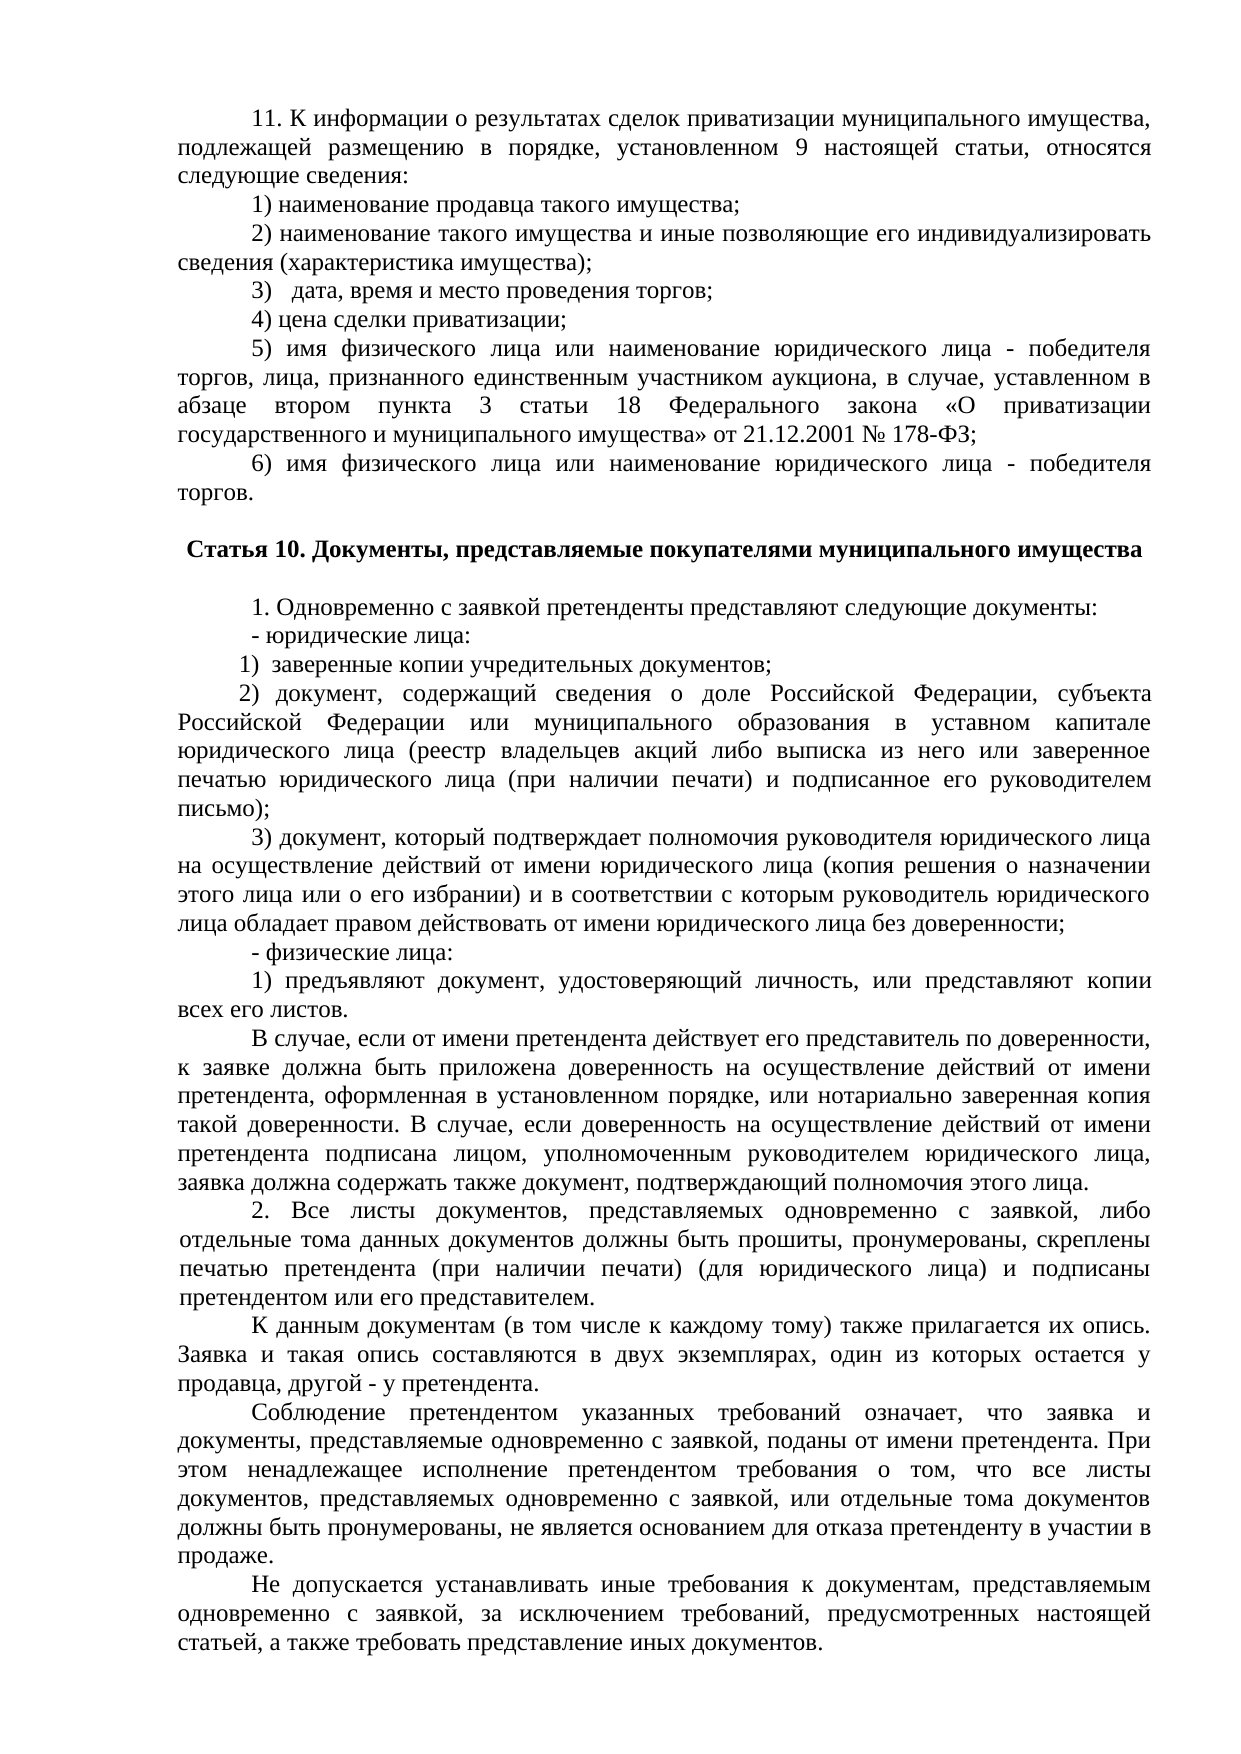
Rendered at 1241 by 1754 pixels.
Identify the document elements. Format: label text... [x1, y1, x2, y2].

text 1) предъявляют документ, удостоверяющий личность, или представляют копии всех его листов. [177, 966, 1152, 1023]
text Соблюдение претендентом указанных требований означает, что заявка и документы, представляемые одновременно с заявкой, поданы от имени претендента. При этом ненадлежащее исполнение претендентом требования о том, что все листы документов, представляемых одновременно с заявкой, или отдельные тома документов должны быть пронумерованы, не является основанием для отказа претенденту в участии в продаже. [177, 1397, 1152, 1569]
text Не допускается устанавливать иные требования к документам, представляемым одновременно с заявкой, за исключением требований, предусмотренных настоящей статьей, а также требовать представление иных документов. [177, 1569, 1152, 1656]
text 1) заверенные копии учредительных документов; [177, 649, 1152, 678]
list 5) имя физического лица или наименование юридического лица - победителя торгов, лица, признанного единственным участником аукциона, в случае, уставленном в абзаце втором пункта 3 статьи 18 Федерального закона «О приватизации государственного и муниципального имущества» от 21.12.2001 № 178-ФЗ; [177, 333, 1152, 448]
list 2) наименование такого имущества и иные позволяющие его индивидуализировать сведения (характеристика имущества); [177, 218, 1152, 276]
list 1. Одновременно с заявкой претенденты представляют следующие документы: [177, 592, 1152, 621]
text К данным документам (в том числе к каждому тому) также прилагается их опись. Заявка и такая опись составляются в двух экземплярах, один из которых остается у продавца, другой - у претендента. [177, 1311, 1152, 1397]
text 2) документ, содержащий сведения о доле Российской Федерации, субъекта Российской Федерации или муниципального образования в уставном капитале юридического лица (реестр владельцев акций либо выписка из него или заверенное печатью юридического лица (при наличии печати) и подписанное его руководителем письмо); [177, 678, 1152, 822]
text 3) документ, который подтверждает полномочия руководителя юридического лица на осуществление действий от имени юридического лица (копия решения о назначении этого лица или о его избрании) и в соответствии с которым руководитель юридического лица обладает правом действовать от имени юридического лица без доверенности; [177, 822, 1152, 937]
list дата, время и место проведения торгов; [251, 276, 1152, 304]
text - физические лица: [177, 937, 1152, 966]
subtitle Статья 10. Документы, представляемые покупателями муниципального имущества [177, 534, 1152, 563]
list 6) имя физического лица или наименование юридического лица - победителя торгов. [177, 448, 1152, 506]
list 4) цена сделки приватизации; [177, 304, 1152, 333]
list 2. Все листы документов, представляемых одновременно с заявкой, либо отдельные тома данных документов должны быть прошиты, пронумерованы, скреплены печатью претендента (при наличии печати) (для юридического лица) и подписаны претендентом или его представителем. [179, 1196, 1152, 1311]
list - юридические лица: [177, 621, 1152, 649]
text В случае, если от имени претендента действует его представитель по доверенности, к заявке должна быть приложена доверенность на осуществление действий от имени претендента, оформленная в установленном порядке, или нотариально заверенная копия такой доверенности. В случае, если доверенность на осуществление действий от имени претендента подписана лицом, уполномоченным руководителем юридического лица, заявка должна содержать также документ, подтверждающий полномочия этого лица. [177, 1023, 1152, 1196]
list 1) наименование продавца такого имущества; [177, 189, 1152, 218]
list 11. К информации о результатах сделок приватизации муниципального имущества, подлежащей размещению в порядке, установленном 9 настоящей статьи, относятся следующие сведения: [177, 103, 1152, 189]
